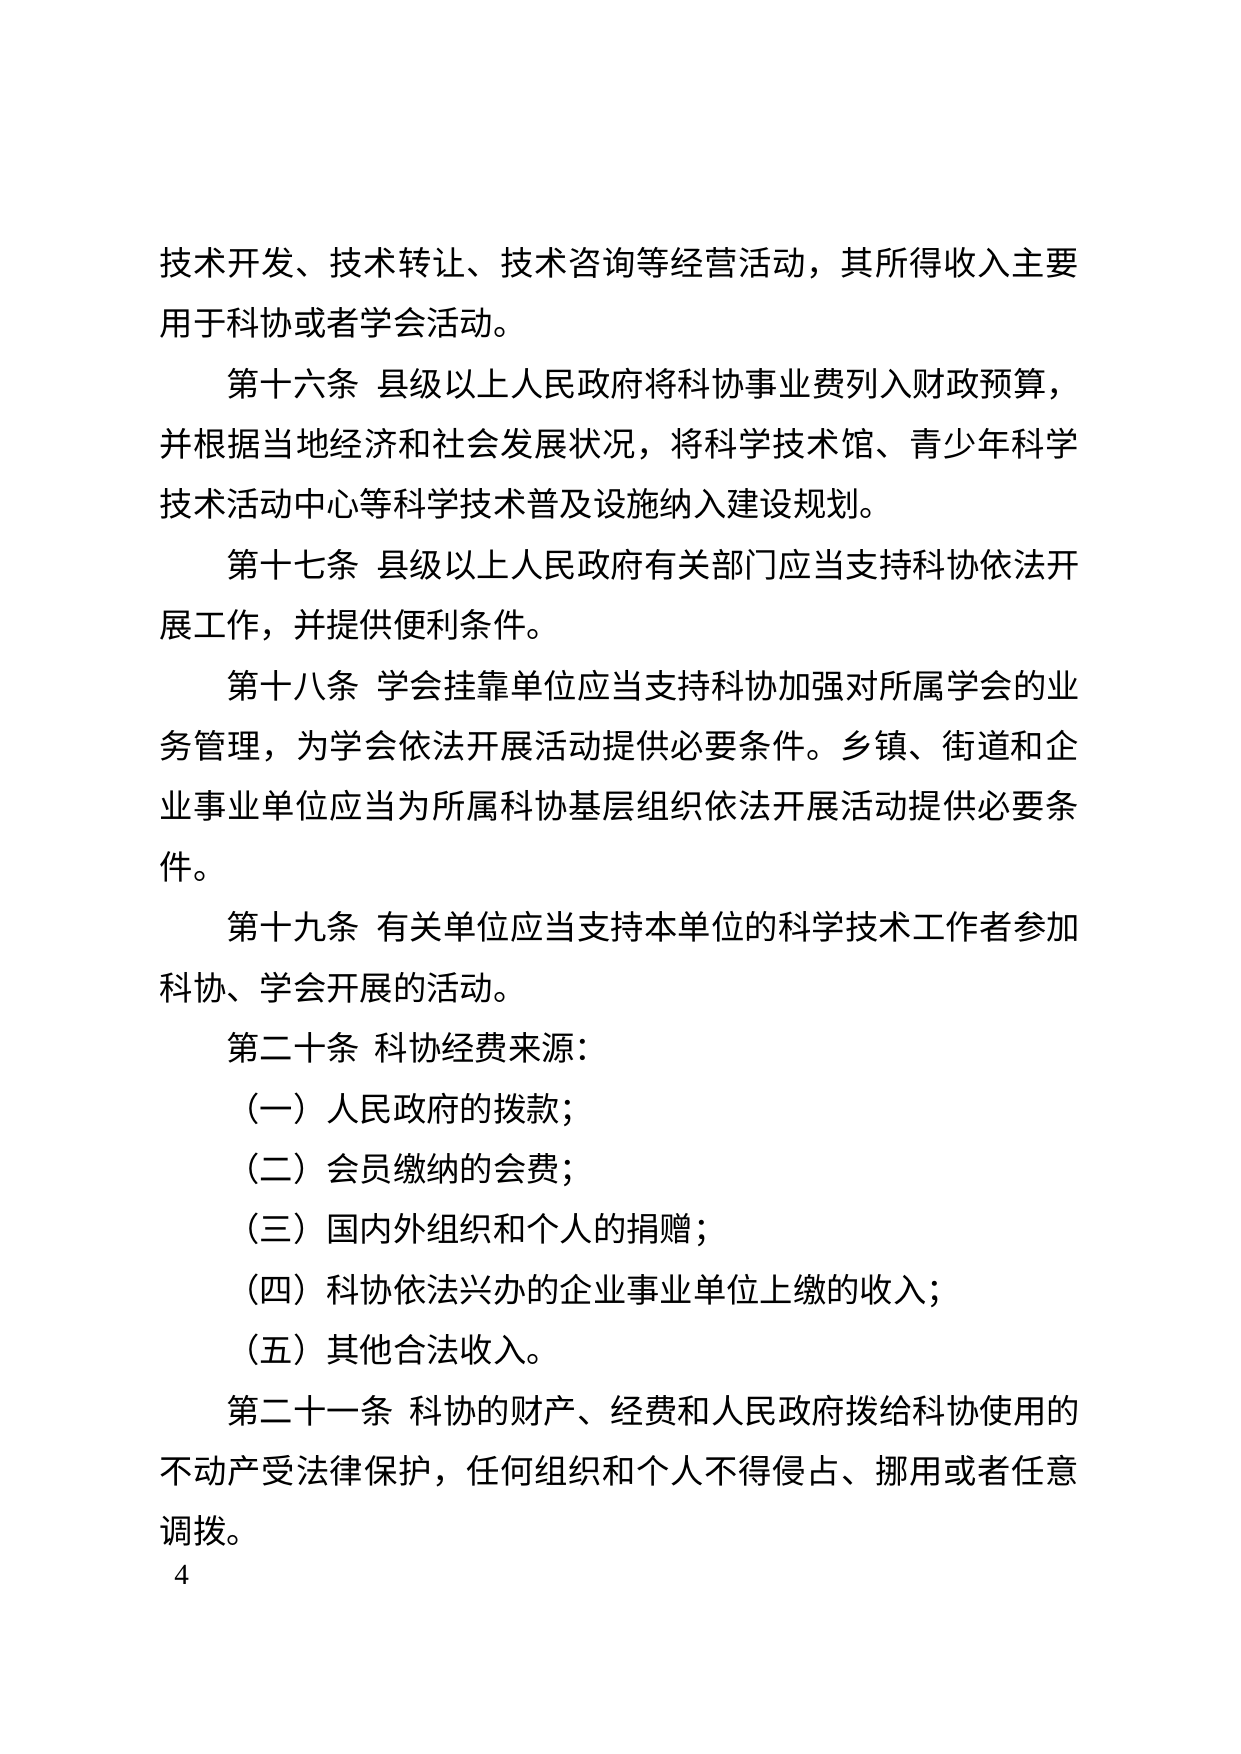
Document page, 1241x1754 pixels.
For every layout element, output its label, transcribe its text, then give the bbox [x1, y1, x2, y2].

text 第二十条 科协经费来源： [159, 1010, 1081, 1070]
text （四）科协依法兴办的企业事业单位上缴的收入； [159, 1251, 1081, 1312]
text （二）会员缴纳的会费； [159, 1131, 1081, 1191]
text （五）其他合法收入。 [159, 1312, 1081, 1372]
text （一）人民政府的拨款； [159, 1070, 1081, 1131]
text 第十八条 学会挂靠单位应当支持科协加强对所属学会的业务管理，为学会依法开展活动提供必要条件。乡镇、街道和企业事业单位应当为所属科协基层组织依法开展活动提供必要条件。 [159, 647, 1081, 889]
text 第十九条 有关单位应当支持本单位的科学技术工作者参加科协、学会开展的活动。 [159, 889, 1081, 1010]
text 第十六条 县级以上人民政府将科协事业费列入财政预算，并根据当地经济和社会发展状况，将科学技术馆、青少年科学技术活动中心等科学技术普及设施纳入建设规划。 [159, 345, 1081, 526]
text 第十七条 县级以上人民政府有关部门应当支持科协依法开展工作，并提供便利条件。 [159, 526, 1081, 647]
text （三）国内外组织和个人的捐赠； [159, 1191, 1081, 1251]
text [159, 224, 1081, 345]
text 第二十一条 科协的财产、经费和人民政府拨给科协使用的不动产受法律保护，任何组织和个人不得侵占、挪用或者任意调拨。 [159, 1372, 1081, 1553]
